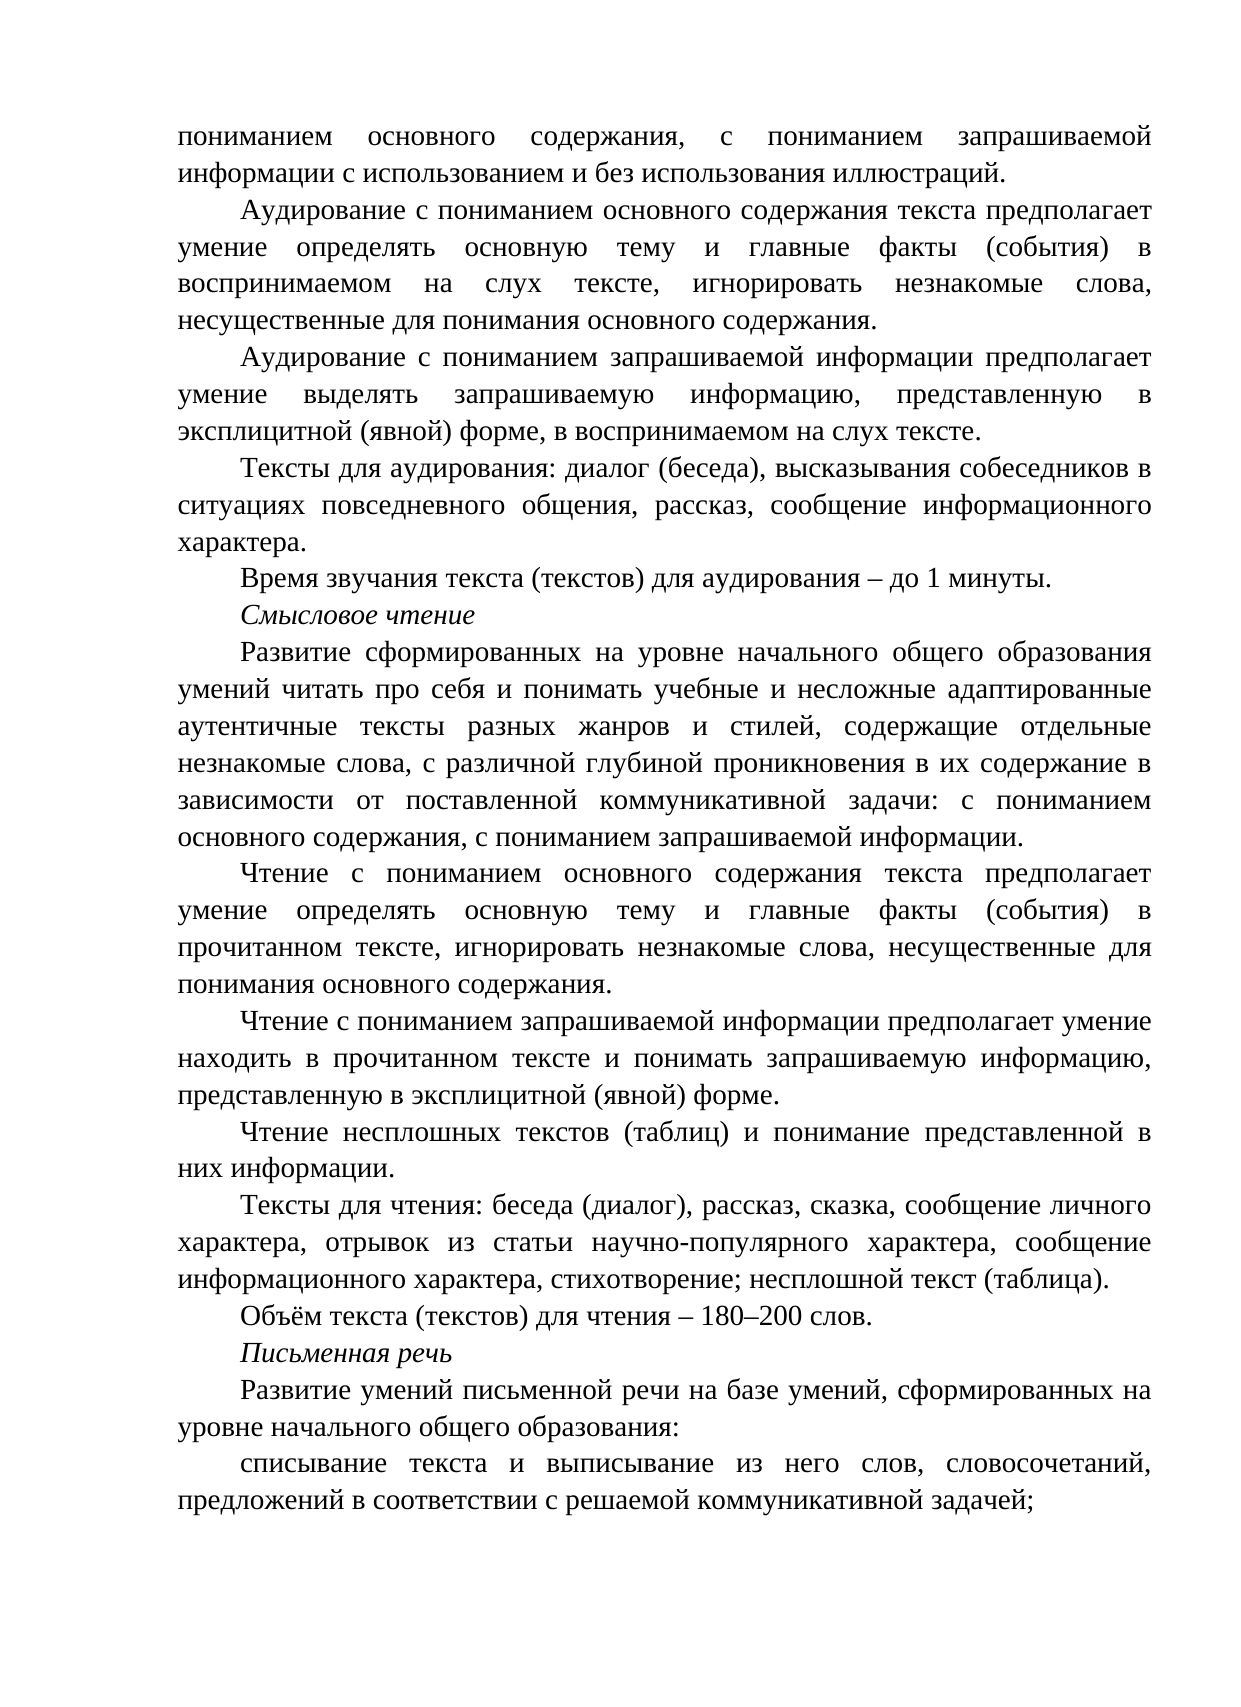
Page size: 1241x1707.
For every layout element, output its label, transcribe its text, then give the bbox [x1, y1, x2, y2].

text Аудирование с пониманием основного содержания текста предполагает умение определять основную тему и главные факты (события) в воспринимаемом на слух тексте, игнорировать незнакомые слова, несущественные для понимания основного содержания. [177, 192, 1152, 336]
text списывание текста и выписывание из него слов, словосочетаний, предложений в соответствии с решаемой коммуникативной задачей; [177, 1446, 1152, 1516]
text Тексты для чтения: беседа (диалог), рассказ, сказка, сообщение личного характера, отрывок из статьи научно-популярного характера, сообщение информационного характера, стихотворение; несплошной текст (таблица). [177, 1187, 1152, 1295]
text Письменная речь [177, 1335, 1152, 1368]
text Чтение несплошных текстов (таблиц) и понимание представленной в них информации. [177, 1114, 1152, 1184]
text Время звучания текста (текстов) для аудирования – до 1 минуты. [177, 561, 1152, 594]
text Развитие сформированных на уровне начального общего образования умений читать про себя и понимать учебные и несложные адаптированные аутентичные тексты разных жанров и стилей, содержащие отдельные незнакомые слова, с различной глубиной проникновения в их содержание в зависимости от поставленной коммуникативной задачи: с пониманием основного содержания, с пониманием запрашиваемой информации. [177, 634, 1152, 852]
text Тексты для аудирования: диалог (беседа), высказывания собеседников в ситуациях повседневного общения, рассказ, сообщение информационного характера. [177, 450, 1152, 557]
text Чтение с пониманием основного содержания текста предполагает умение определять основную тему и главные факты (события) в прочитанном тексте, игнорировать незнакомые слова, несущественные для понимания основного содержания. [177, 856, 1152, 1000]
text Смысловое чтение [177, 597, 1152, 631]
text Чтение с пониманием запрашиваемой информации предполагает умение находить в прочитанном тексте и понимать запрашиваемую информацию, представленную в эксплицитной (явной) форме. [177, 1003, 1152, 1110]
text Аудирование с пониманием запрашиваемой информации предполагает умение выделять запрашиваемую информацию, представленную в эксплицитной (явной) форме, в воспринимаемом на слух тексте. [177, 339, 1152, 447]
text Объём текста (текстов) для чтения – 180–200 слов. [177, 1298, 1152, 1332]
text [177, 118, 1152, 188]
text Развитие умений письменной речи на базе умений, сформированных на уровне начального общего образования: [177, 1372, 1152, 1442]
